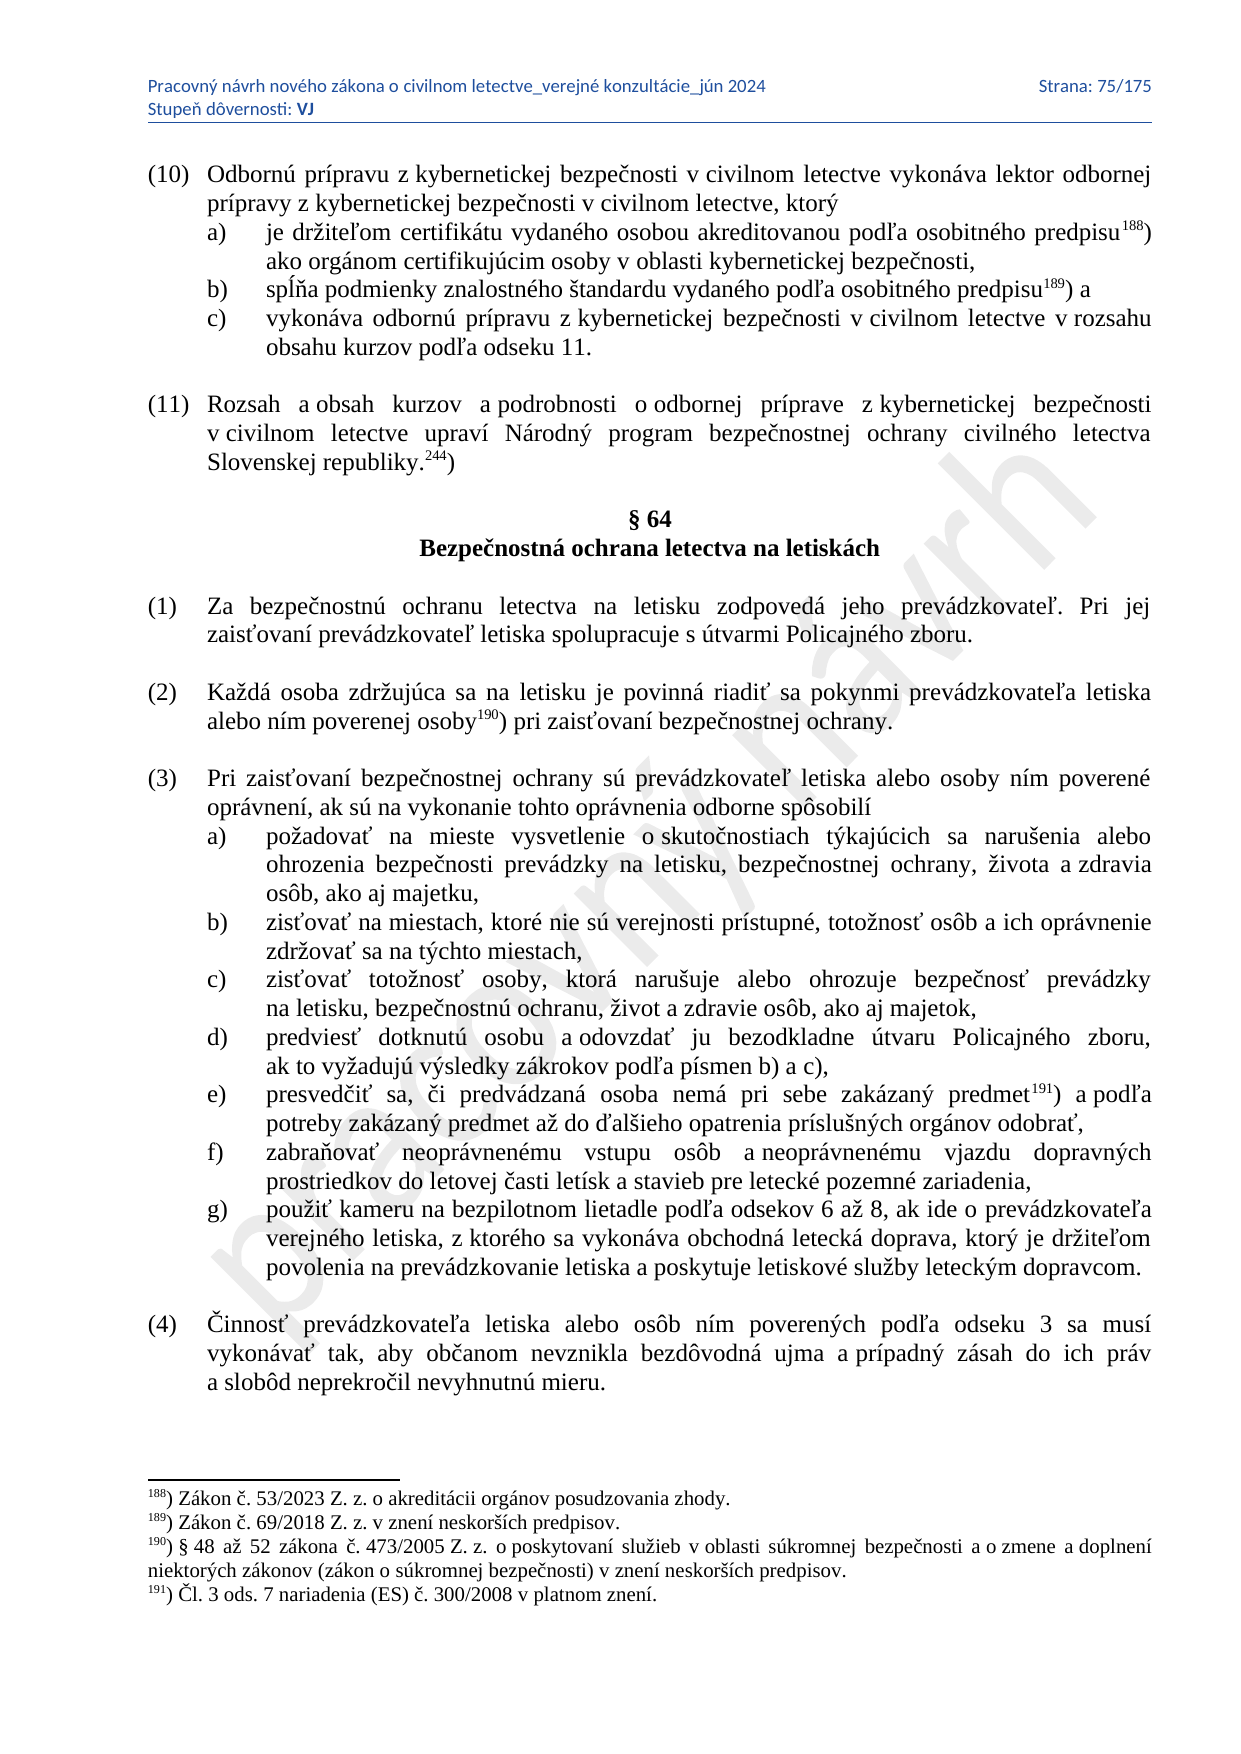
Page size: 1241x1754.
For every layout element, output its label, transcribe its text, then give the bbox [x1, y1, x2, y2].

list presvedčiť sa, či predvádzaná osoba nemá pri sebe zakázaný predmet) a podľa potreby zakázaný predmet až do ďalšieho opatrenia príslušných orgánov odobrať, [207, 1079, 1152, 1137]
list Rozsah a obsah kurzov a podrobnosti o odbornej príprave z kybernetickej bezpečnosti v civilnom letectve upraví Národný program bezpečnostnej ochrany civilného letectva Slovenskej republiky.244) [148, 389, 1152, 476]
list Činnosť prevádzkovateľa letiska alebo osôb ním poverených podľa odseku 3 sa musí vykonávať tak, aby občanom nevznikla bezdôvodná ujma a prípadný zásah do ich práv a slobôd neprekročil nevyhnutnú mieru. [148, 1309, 1152, 1396]
list zisťovať totožnosť osoby, ktorá narušuje alebo ohrozuje bezpečnosť prevádzky na letisku, bezpečnostnú ochranu, život a zdravie osôb, ako aj majetok, [207, 964, 1152, 1022]
list vykonáva odbornú prípravu z kybernetickej bezpečnosti v civilnom letectve v rozsahu obsahu kurzov podľa odseku 11. [207, 303, 1152, 361]
list Za bezpečnostnú ochranu letectva na letisku zodpovedá jeho prevádzkovateľ. Pri jej zaisťovaní prevádzkovateľ letiska spolupracuje s útvarmi Policajného zboru. [148, 591, 1152, 648]
list spĺňa podmienky znalostného štandardu vydaného podľa osobitného predpisu) a [207, 274, 1152, 303]
list Každá osoba zdržujúca sa na letisku je povinná riadiť sa pokynmi prevádzkovateľa letiska alebo ním poverenej osoby) pri zaisťovaní bezpečnostnej ochrany. [148, 677, 1152, 734]
list požadovať na mieste vysvetlenie o skutočnostiach týkajúcich sa narušenia alebo ohrozenia bezpečnosti prevádzky na letisku, bezpečnostnej ochrany, života a zdravia osôb, ako aj majetku, [207, 821, 1152, 907]
list zisťovať na miestach, ktoré nie sú verejnosti prístupné, totožnosť osôb a ich oprávnenie zdržovať sa na týchto miestach, [207, 907, 1152, 964]
list Pri zaisťovaní bezpečnostnej ochrany sú prevádzkovateľ letiska alebo osoby ním poverené oprávnení, ak sú na vykonanie tohto oprávnenia odborne spôsobilí [148, 763, 1152, 821]
list použiť kameru na bezpilotnom lietadle podľa odsekov 6 až 8, ak ide o prevádzkovateľa verejného letiska, z ktorého sa vykonáva obchodná letecká doprava, ktorý je držiteľom povolenia na prevádzkovanie letiska a poskytuje letiskové služby leteckým dopravcom. [207, 1194, 1152, 1281]
list Odbornú prípravu z kybernetickej bezpečnosti v civilnom letectve vykonáva lektor odbornej prípravy z kybernetickej bezpečnosti v civilnom letectve, ktorý [148, 159, 1152, 217]
list zabraňovať neoprávnenému vstupu osôb a neoprávnenému vjazdu dopravných prostriedkov do letovej časti letísk a stavieb pre letecké pozemné zariadenia, [207, 1137, 1152, 1194]
text § 64 [148, 504, 1152, 533]
list je držiteľom certifikátu vydaného osobou akreditovanou podľa osobitného predpisu) ako orgánom certifikujúcim osoby v oblasti kybernetickej bezpečnosti, [207, 217, 1152, 274]
text Bezpečnostná ochrana letectva na letiskách [148, 533, 1152, 562]
list predviesť dotknutú osobu a odovzdať ju bezodkladne útvaru Policajného zboru, ak to vyžadujú výsledky zákrokov podľa písmen b) a c), [207, 1022, 1152, 1079]
